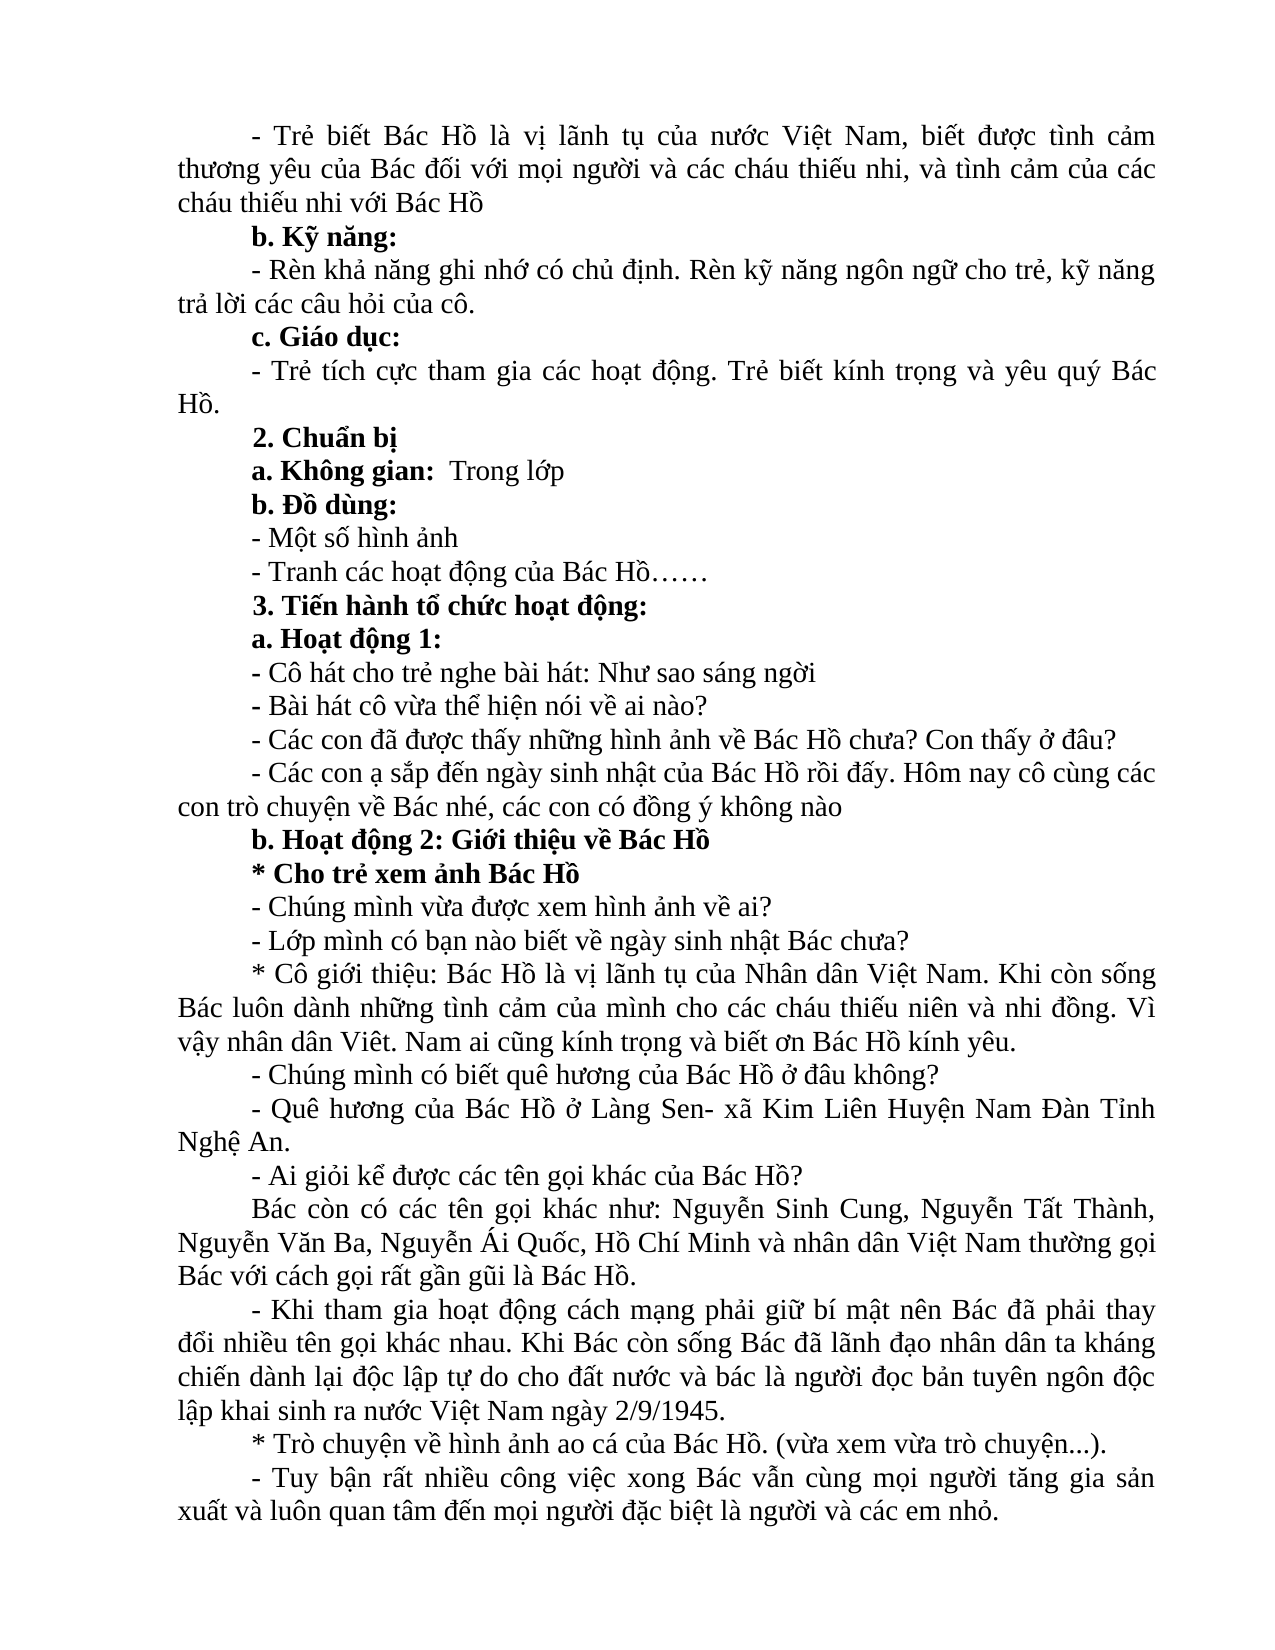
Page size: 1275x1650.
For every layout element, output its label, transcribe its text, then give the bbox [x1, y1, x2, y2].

text - Các con đã được thấy những hình ảnh về Bác Hồ chưa? Con thấy ở đâu? [177, 722, 1157, 755]
text b. Kỹ năng: [177, 219, 1157, 252]
text - Tranh các hoạt động của Bác Hồ…… [177, 554, 1157, 588]
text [177, 118, 1157, 219]
text - Quê hương của Bác Hồ ở Làng Sen- xã Kim Liên Huyện Nam Đàn Tỉnh Nghệ An. [177, 1091, 1157, 1158]
text - Cô hát cho trẻ nghe bài hát: Như sao sáng ngời [177, 655, 1157, 688]
text - Trẻ tích cực tham gia các hoạt động. Trẻ biết kính trọng và yêu quý Bác Hồ. [177, 353, 1157, 420]
text * Trò chuyện về hình ảnh ao cá của Bác Hồ. (vừa xem vừa trò chuyện...). [177, 1426, 1157, 1460]
text b. Đồ dùng: [177, 487, 1157, 521]
text b. Hoạt động 2: Giới thiệu về Bác Hồ [177, 822, 1157, 856]
text * Cô giới thiệu: Bác Hồ là vị lãnh tụ của Nhân dân Việt Nam. Khi còn sống Bác luôn dành những tình cảm của mình cho các cháu thiếu niên và nhi đồng. Vì vậy nhân dân Viêt. Nam ai cũng kính trọng và biết ơn Bác Hồ kính yêu. [177, 957, 1157, 1057]
text - Tuy bận rất nhiều công việc xong Bác vẫn cùng mọi người tăng gia sản xuất và luôn quan tâm đến mọi người đặc biệt là người và các em nhỏ. [177, 1460, 1157, 1527]
text c. Giáo dục: [177, 319, 1157, 353]
text 2. Chuẩn bị [177, 420, 1157, 453]
text - Bài hát cô vừa thể hiện nói về ai nào? [177, 688, 1157, 722]
text a. Hoạt động 1: [177, 621, 1157, 655]
text - Ai giỏi kể được các tên gọi khác của Bác Hồ? [177, 1158, 1157, 1191]
text - Các con ạ sắp đến ngày sinh nhật của Bác Hồ rồi đấy. Hôm nay cô cùng các con trò chuyện về Bác nhé, các con có đồng ý không nào [177, 755, 1157, 822]
text a. Không gian: Trong lớp [177, 453, 1157, 487]
text - Chúng mình vừa được xem hình ảnh về ai? [177, 889, 1157, 923]
text 3. Tiến hành tổ chức hoạt động: [177, 588, 1157, 621]
text - Khi tham gia hoạt động cách mạng phải giữ bí mật nên Bác đã phải thay đổi nhiều tên gọi khác nhau. Khi Bác còn sống Bác đã lãnh đạo nhân dân ta kháng chiến dành lại độc lập tự do cho đất nước và bác là người đọc bản tuyên ngôn độc lập khai sinh ra nước Việt Nam ngày 2/9/1945. [177, 1292, 1157, 1426]
text * Cho trẻ xem ảnh Bác Hồ [177, 856, 1157, 889]
text Bác còn có các tên gọi khác như: Nguyễn Sinh Cung, Nguyễn Tất Thành, Nguyễn Văn Ba, Nguyễn Ái Quốc, Hồ Chí Minh và nhân dân Việt Nam thường gọi Bác với cách gọi rất gần gũi là Bác Hồ. [177, 1191, 1157, 1292]
text - Chúng mình có biết quê hương của Bác Hồ ở đâu không? [177, 1057, 1157, 1091]
text - Rèn khả năng ghi nhớ có chủ định. Rèn kỹ năng ngôn ngữ cho trẻ, kỹ năng trả lời các câu hỏi của cô. [177, 252, 1157, 319]
text - Lớp mình có bạn nào biết về ngày sinh nhật Bác chưa? [177, 923, 1157, 957]
text - Một số hình ảnh [177, 521, 1157, 554]
